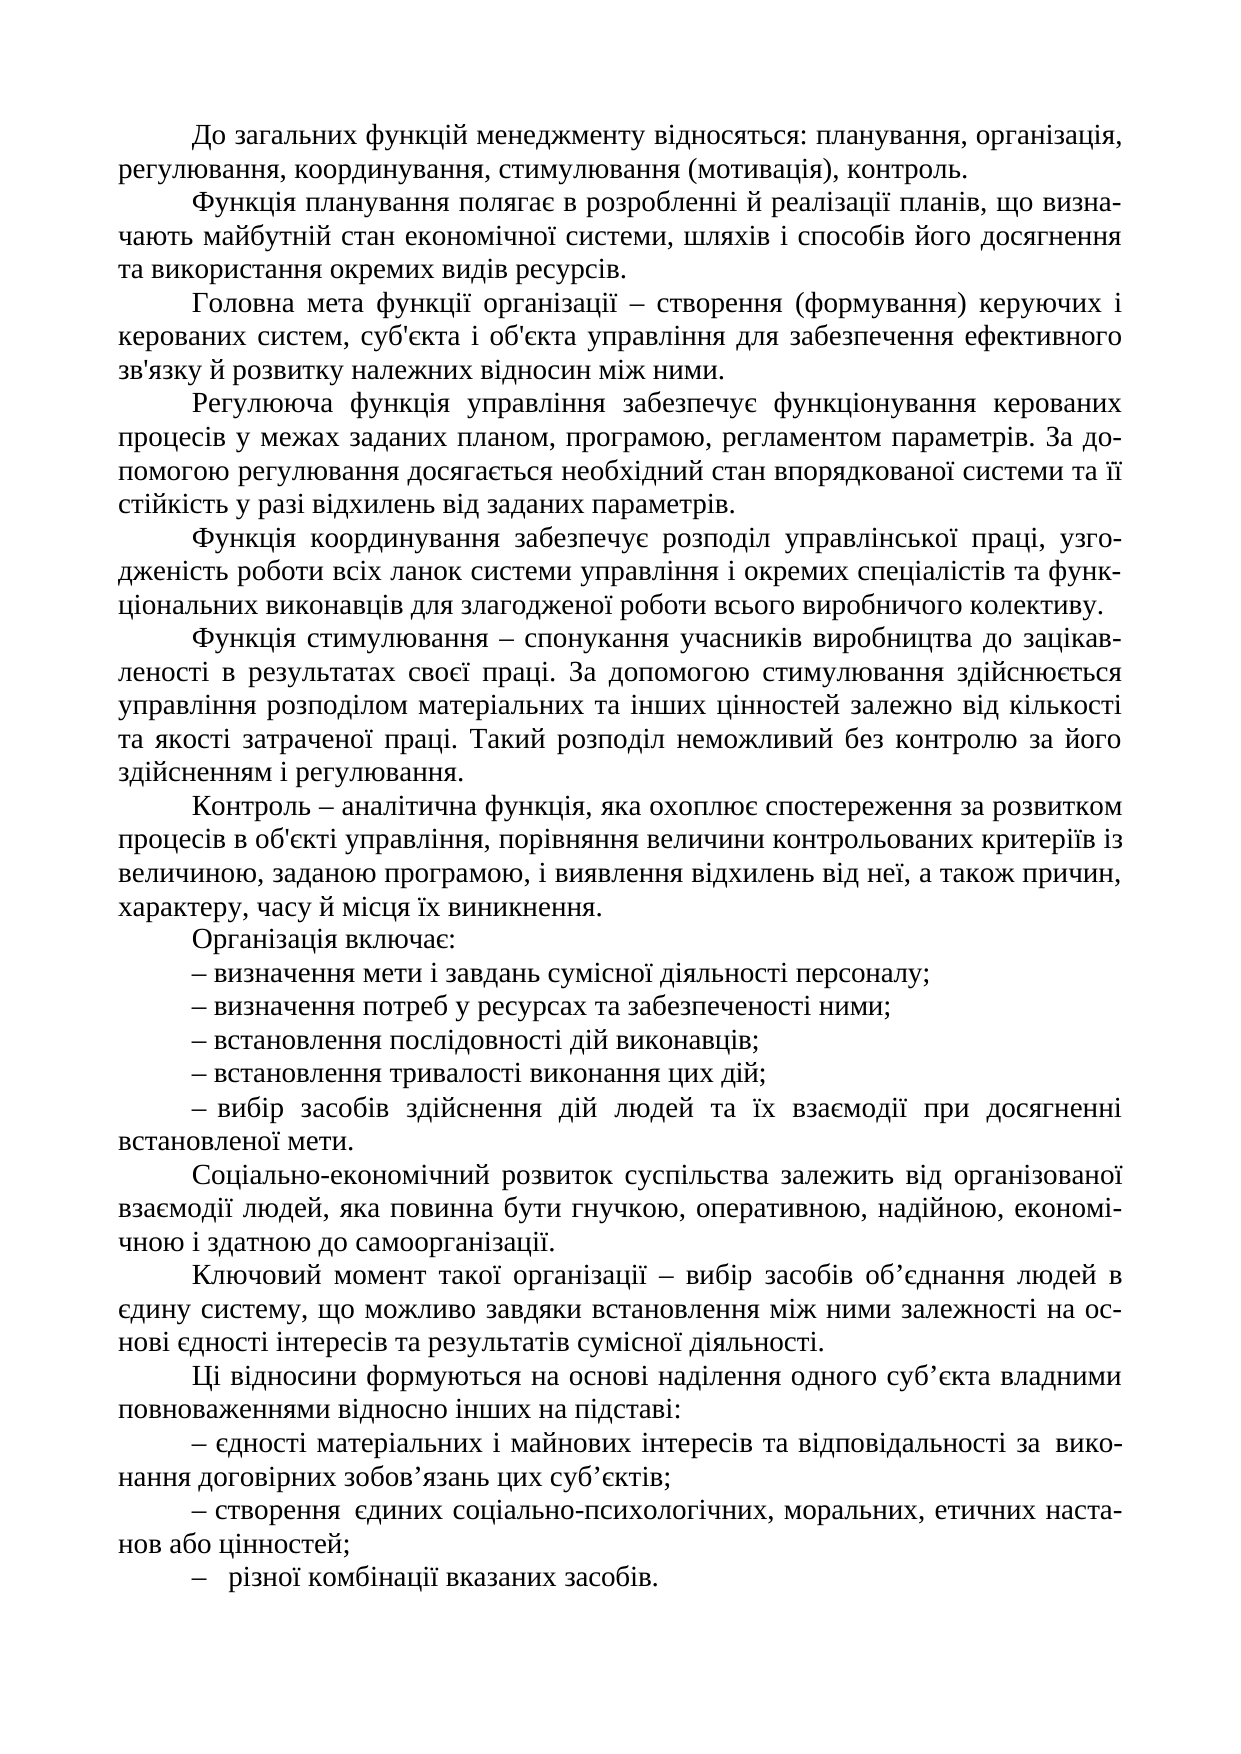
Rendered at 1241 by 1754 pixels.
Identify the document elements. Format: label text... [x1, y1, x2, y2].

text Контроль – аналітична функція, яка охоплює спостереження за розвитком процесів в об'єкті управління, порівняння величини контрольованих критеріїв із величиною, заданою програмою, і виявлення відхилень від неї, а також причин, характеру, часу й місця їх виникнення. [118, 788, 1123, 922]
text Функція стимулювання – спонукання учасників виробництва до зацікав- леності в результатах своєї праці. За допомогою стимулювання здійснюється управління розподілом матеріальних та інших цінностей залежно від кількості та якості затраченої праці. Такий розподіл неможливий без контролю за його здійсненням і регулювання. [118, 620, 1123, 788]
text Організація включає: [192, 922, 1137, 956]
list різної комбінації вказаних засобів. [192, 1559, 1137, 1593]
text Ключовий момент такої організації – вибір засобів об’єднання людей в єдину систему, що можливо завдяки встановлення між ними залежності на ос- нові єдності інтересів та результатів сумісної діяльності. [118, 1257, 1123, 1358]
list встановлення послідовності дій виконавців; [192, 1023, 1137, 1056]
list встановлення тривалості виконання цих дій; [192, 1056, 1137, 1090]
text Функція координування забезпечує розподіл управлінської праці, узго- дженість роботи всіх ланок системи управління і окремих спеціалістів та функ- ціональних виконавців для злагодженої роботи всього виробничого колективу. [118, 520, 1123, 620]
text Функція планування полягає в розробленні й реалізації планів, що визна- чають майбутній стан економічної системи, шляхів і способів його досягнення та використання окремих видів ресурсів. [118, 184, 1123, 285]
text Регулююча функція управління забезпечує функціонування керованих процесів у межах заданих планом, програмою, регламентом параметрів. За до- помогою регулювання досягається необхідний стан впорядкованої системи та її стійкість у разі відхилень від заданих параметрів. [118, 386, 1123, 520]
text До загальних функцій менеджменту відносяться: планування, організація, регулювання, координування, стимулювання (мотивація), контроль. [118, 117, 1123, 184]
list визначення мети і завдань сумісної діяльності персоналу; [192, 956, 1137, 989]
list створення єдиних соціально-психологічних, моральних, етичних наста- нов або цінностей; [118, 1492, 1123, 1559]
text Ці відносини формуються на основі наділення одного суб’єкта владними повноваженнями відносно інших на підставі: [118, 1358, 1123, 1425]
list єдності матеріальних і майнових інтересів та відповідальності за вико- нання договірних зобов’язань цих суб’єктів; [118, 1425, 1123, 1492]
text Головна мета функції організації – створення (формування) керуючих і керованих систем, суб'єкта і об'єкта управління для забезпечення ефективного зв'язку й розвитку належних відносин між ними. [118, 285, 1123, 386]
list визначення потреб у ресурсах та забезпеченості ними; [192, 989, 1137, 1023]
text Соціально-економічний розвиток суспільства залежить від організованої взаємодії людей, яка повинна бути гнучкою, оперативною, надійною, економі- чною і здатною до самоорганізації. [118, 1157, 1123, 1257]
list вибір засобів здійснення дій людей та їх взаємодії при досягненні встановленої мети. [118, 1090, 1123, 1157]
